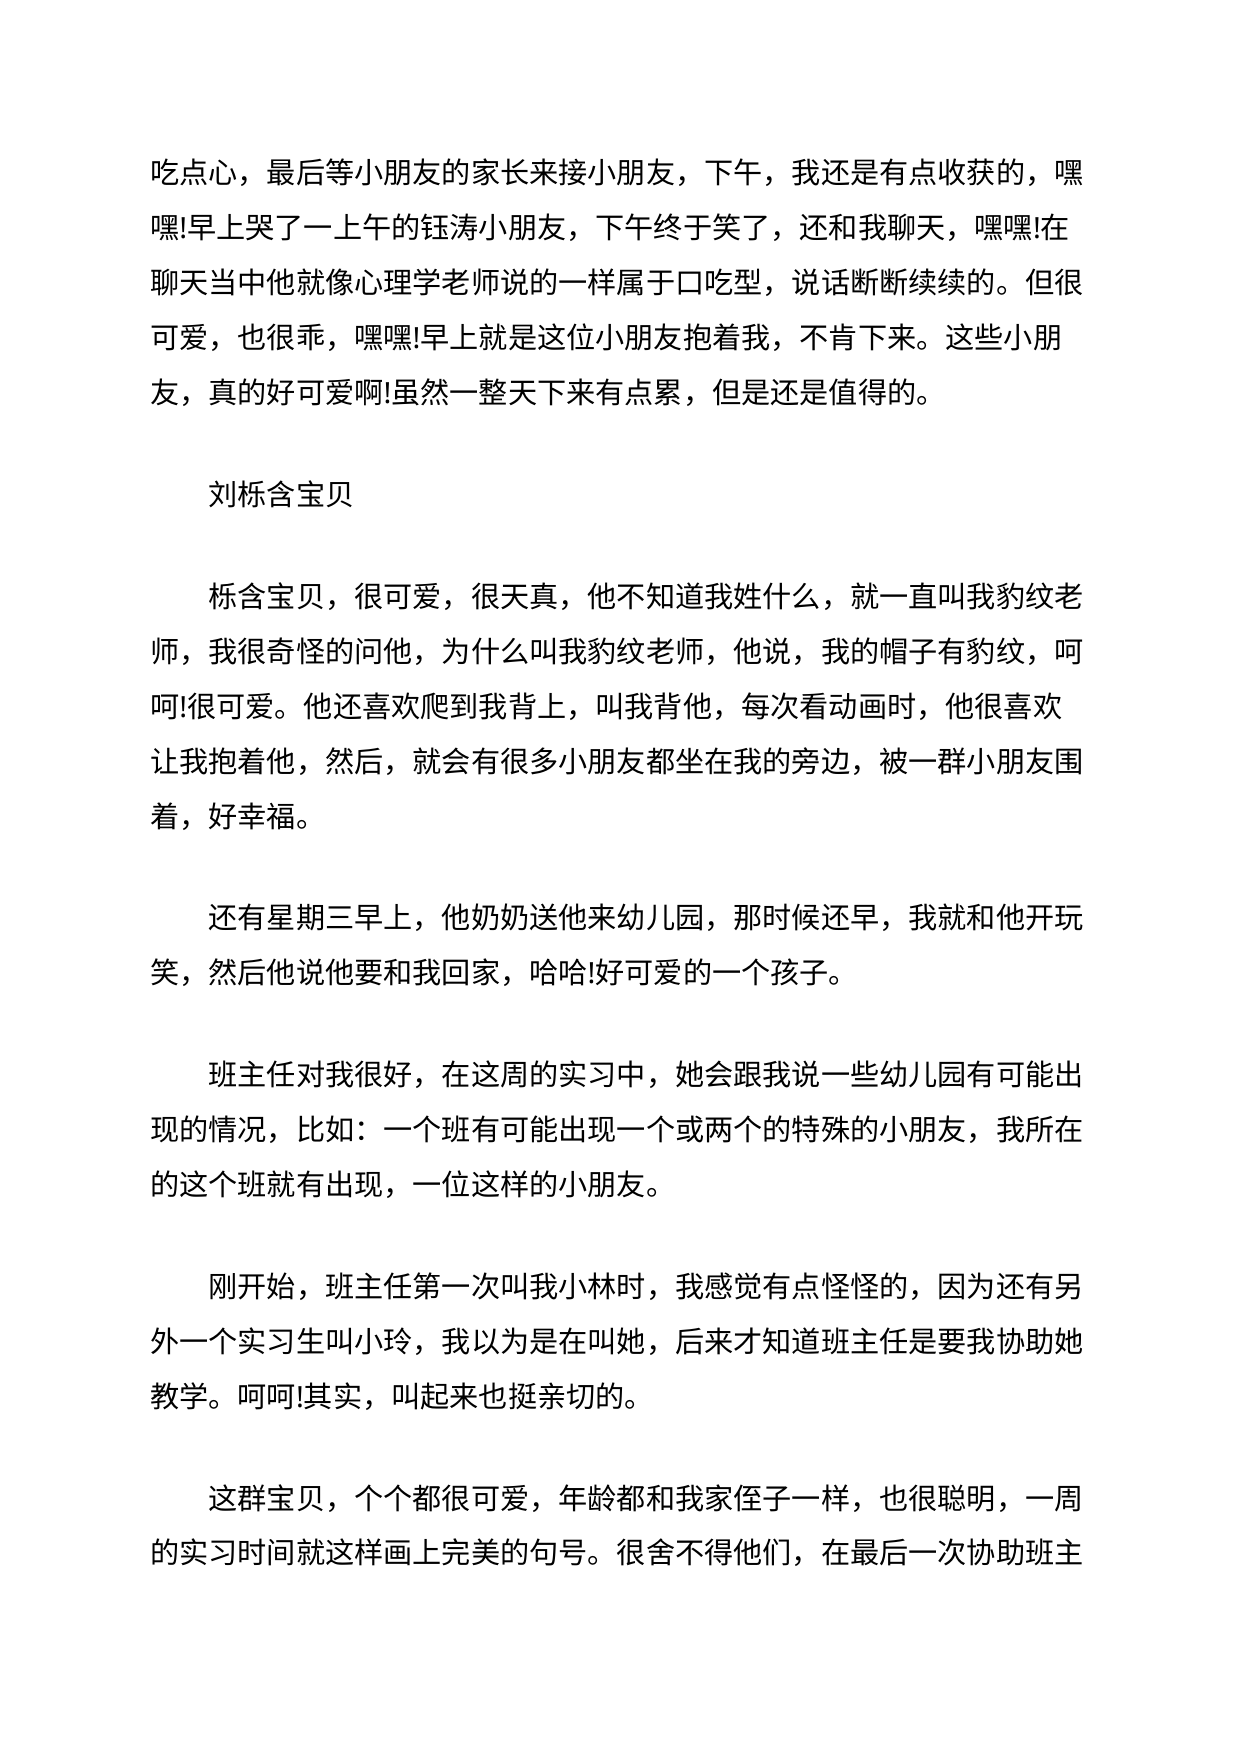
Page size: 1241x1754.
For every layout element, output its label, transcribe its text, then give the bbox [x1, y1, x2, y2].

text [150, 1475, 1090, 1572]
text 刚开始，班主任第一次叫我小林时，我感觉有点怪怪的，因为还有另外一个实习生叫小玲，我以为是在叫她，后来才知道班主任是要我协助她教学。呵呵!其实，叫起来也挺亲切的。 [150, 1263, 1090, 1416]
text 还有星期三早上，他奶奶送他来幼儿园，那时候还早，我就和他开玩笑，然后他说他要和我回家，哈哈!好可爱的一个孩子。 [150, 895, 1090, 992]
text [150, 150, 1090, 412]
text 班主任对我很好，在这周的实习中，她会跟我说一些幼儿园有可能出现的情况，比如：一个班有可能出现一个或两个的特殊的小朋友，我所在的这个班就有出现，一位这样的小朋友。 [150, 1052, 1090, 1204]
text 栎含宝贝，很可爱，很天真，他不知道我姓什么，就一直叫我豹纹老师，我很奇怪的问他，为什么叫我豹纹老师，他说，我的帽子有豹纹，呵呵!很可爱。他还喜欢爬到我背上，叫我背他，每次看动画时，他很喜欢让我抱着他，然后，就会有很多小朋友都坐在我的旁边，被一群小朋友围着，好幸福。 [150, 573, 1090, 836]
text 刘栎含宝贝 [150, 472, 1090, 514]
